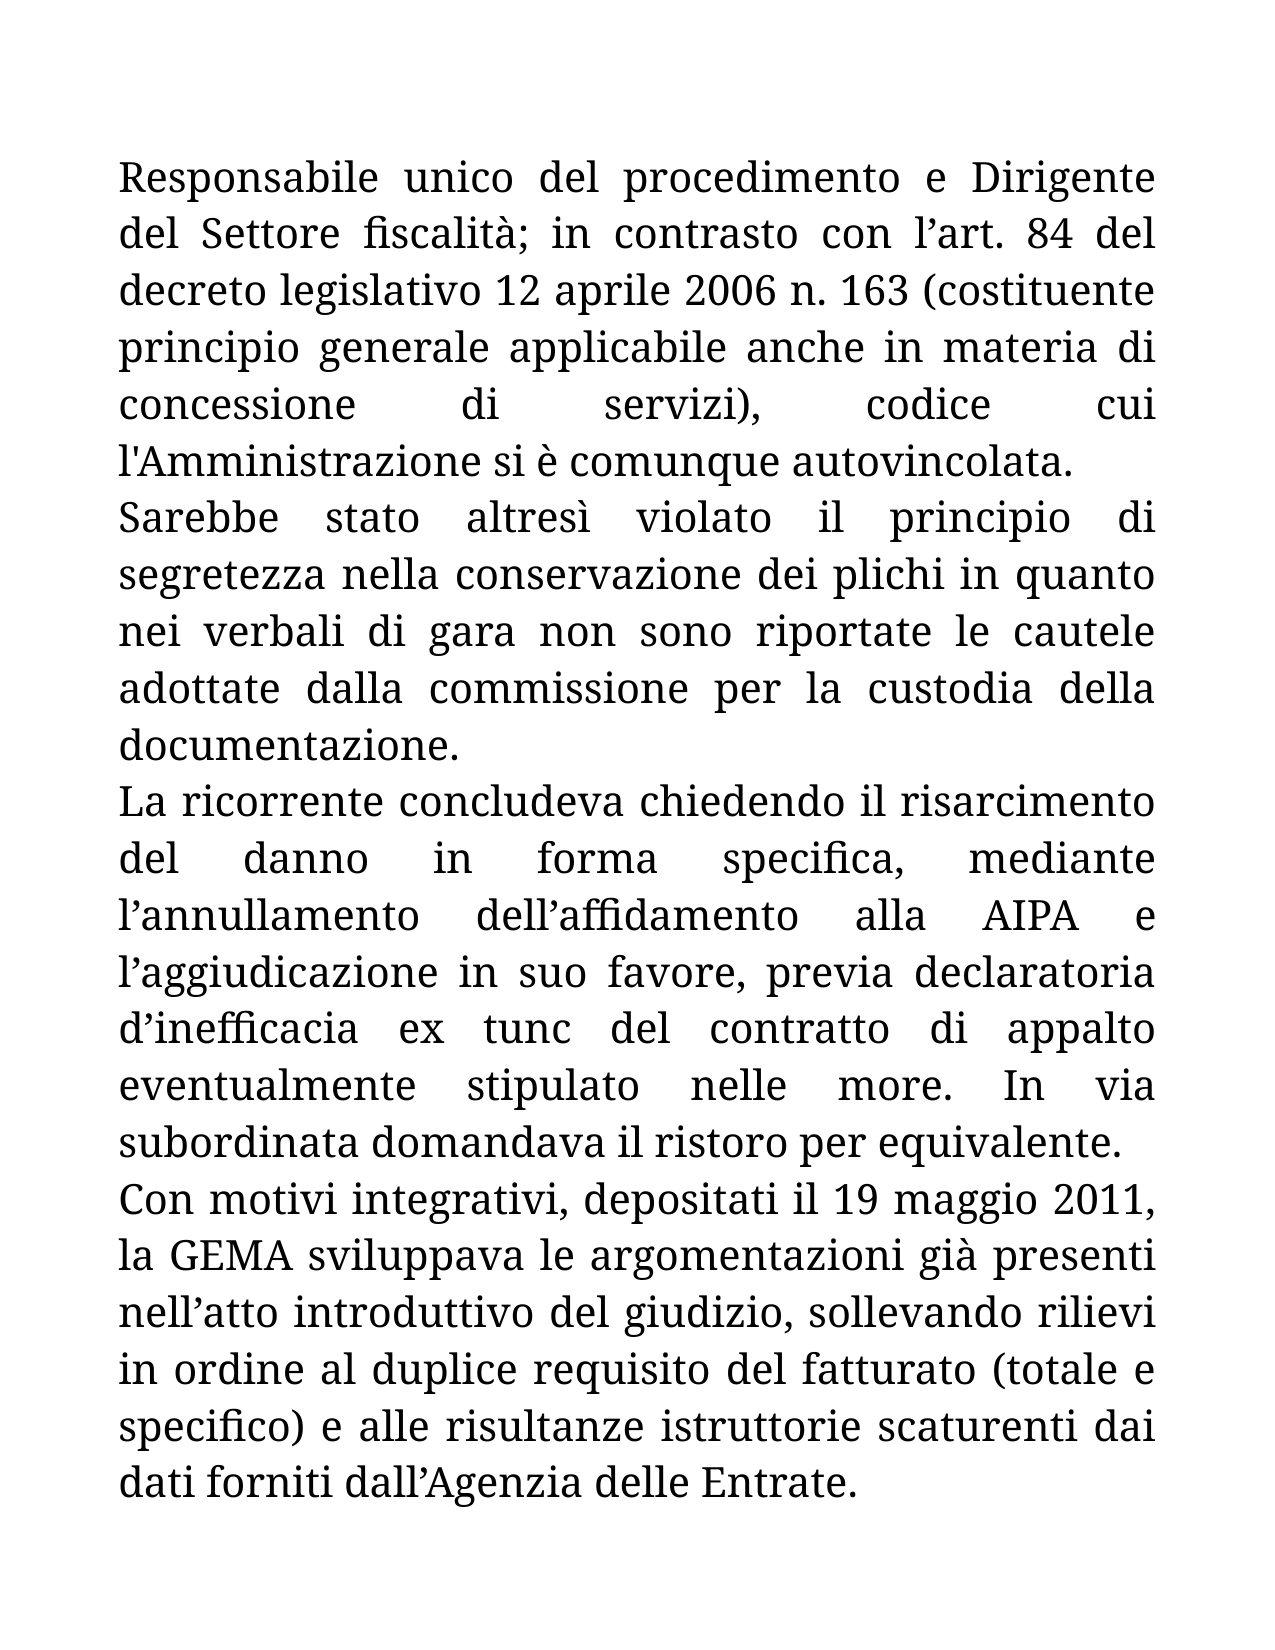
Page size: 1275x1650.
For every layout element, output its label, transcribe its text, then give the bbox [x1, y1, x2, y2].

text La ricorrente concludeva chiedendo il risarcimento del danno in forma specifica, mediante l’annullamento dell’affidamento alla AIPA e l’aggiudicazione in suo favore, previa declaratoria d’inefficacia ex tunc del contratto di appalto eventualmente stipulato nelle more. In via subordinata domandava il ristoro per equivalente. [118, 772, 1157, 1169]
text Con motivi integrativi, depositati il 19 maggio 2011, la GEMA sviluppava le argomentazioni già presenti nell’atto introduttivo del giudizio, sollevando rilievi in ordine al duplice requisito del fatturato (totale e specifico) e alle risultanze istruttorie scaturenti dai dati forniti dall’Agenzia delle Entrate. [118, 1169, 1157, 1510]
text Sarebbe stato altresì violato il principio di segretezza nella conservazione dei plichi in quanto nei verbali di gara non sono riportate le cautele adottate dalla commissione per la custodia della documentazione. [118, 488, 1157, 772]
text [118, 148, 1157, 488]
